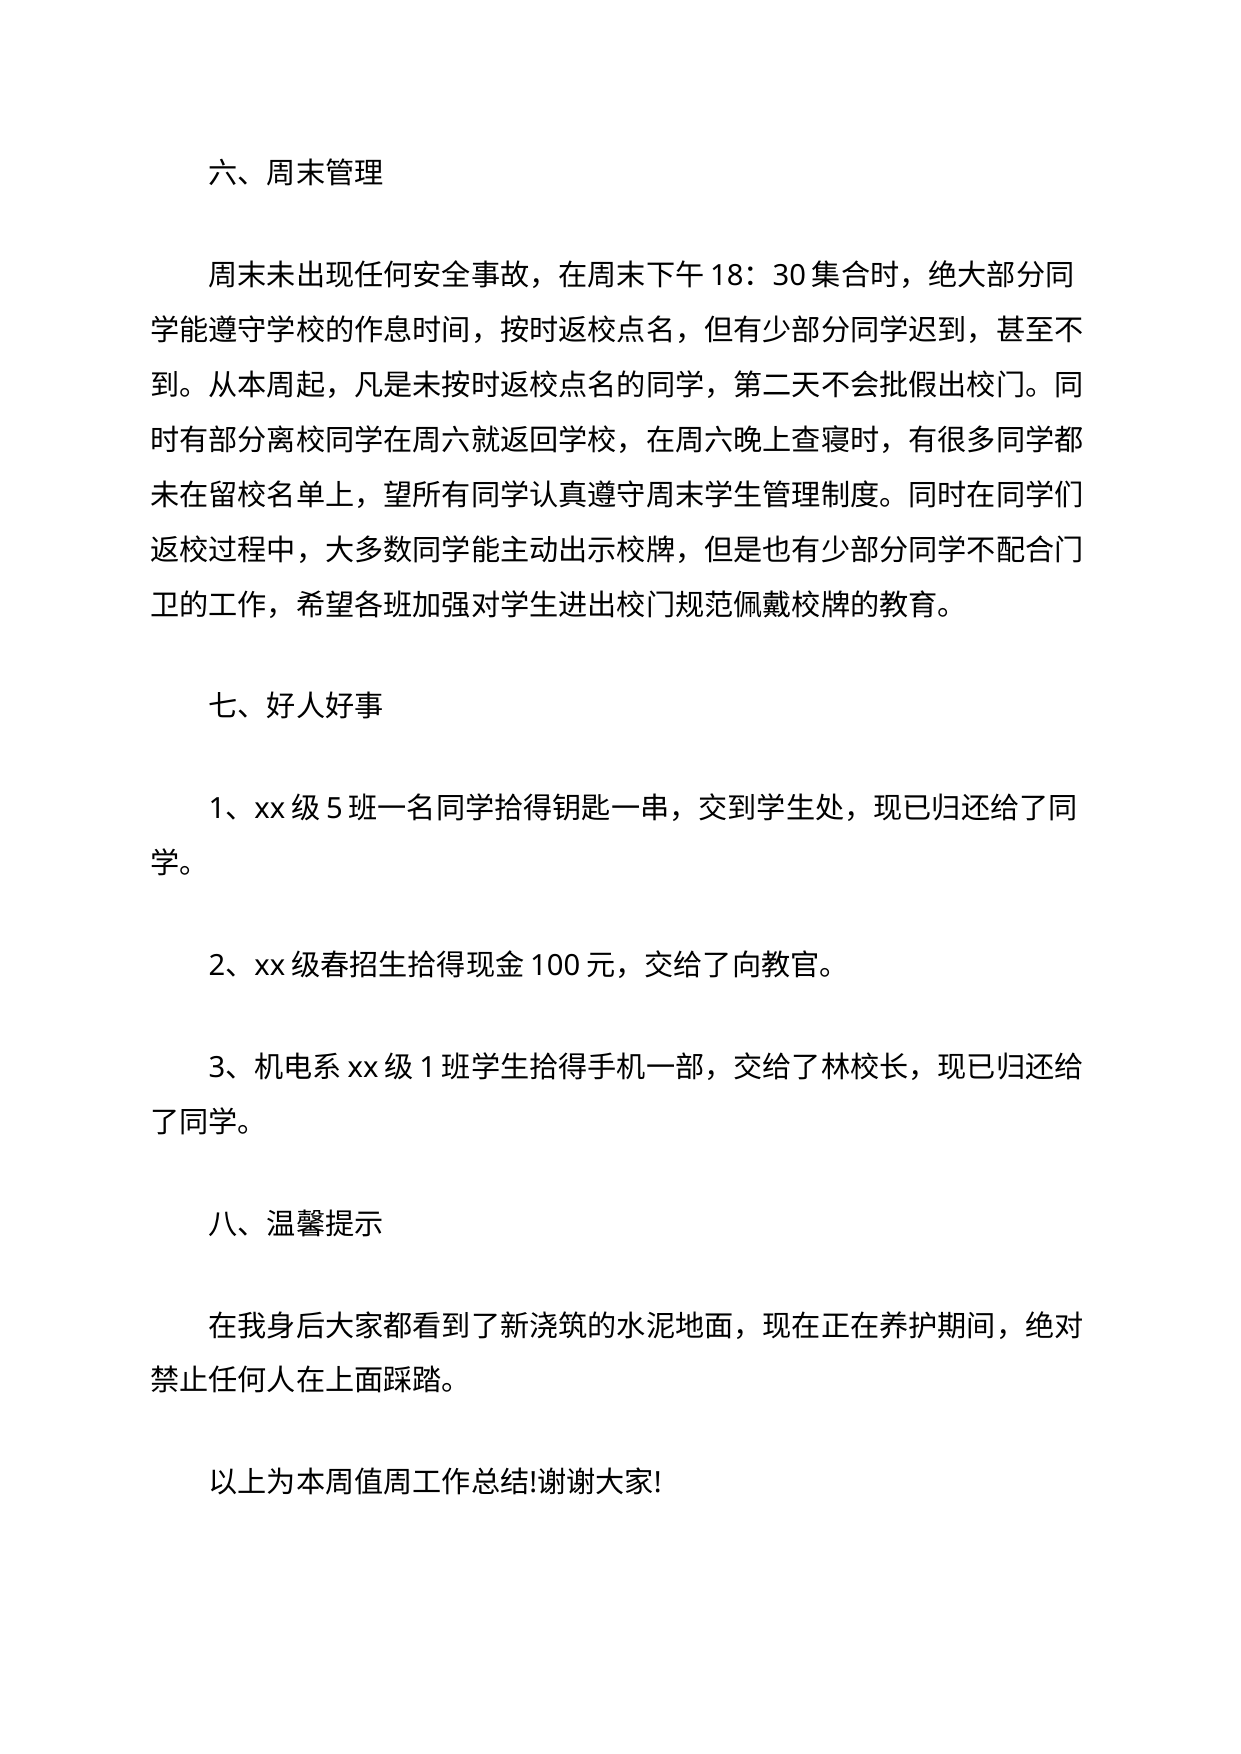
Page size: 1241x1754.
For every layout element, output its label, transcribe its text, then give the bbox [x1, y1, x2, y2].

text 1、xx级5班一名同学拾得钥匙一串，交到学生处，现已归还给了同学。 [150, 785, 1090, 882]
text 在我身后大家都看到了新浇筑的水泥地面，现在正在养护期间，绝对禁止任何人在上面踩踏。 [150, 1302, 1090, 1399]
text 六、周末管理 [150, 150, 1090, 192]
text 2、xx级春招生拾得现金100元，交给了向教官。 [150, 942, 1090, 984]
text 3、机电系xx级1班学生拾得手机一部，交给了林校长，现已归还给了同学。 [150, 1043, 1090, 1141]
text 八、温馨提示 [150, 1200, 1090, 1243]
text 七、好人好事 [150, 683, 1090, 725]
text 周末未出现任何安全事故，在周末下午18：30集合时，绝大部分同学能遵守学校的作息时间，按时返校点名，但有少部分同学迟到，甚至不到。从本周起，凡是未按时返校点名的同学，第二天不会批假出校门。同时有部分离校同学在周六就返回学校，在周六晚上查寝时，有很多同学都未在留校名单上，望所有同学认真遵守周末学生管理制度。同时在同学们返校过程中，大多数同学能主动出示校牌，但是也有少部分同学不配合门卫的工作，希望各班加强对学生进出校门规范佩戴校牌的教育。 [150, 252, 1090, 623]
text 以上为本周值周工作总结!谢谢大家! [150, 1459, 1090, 1501]
